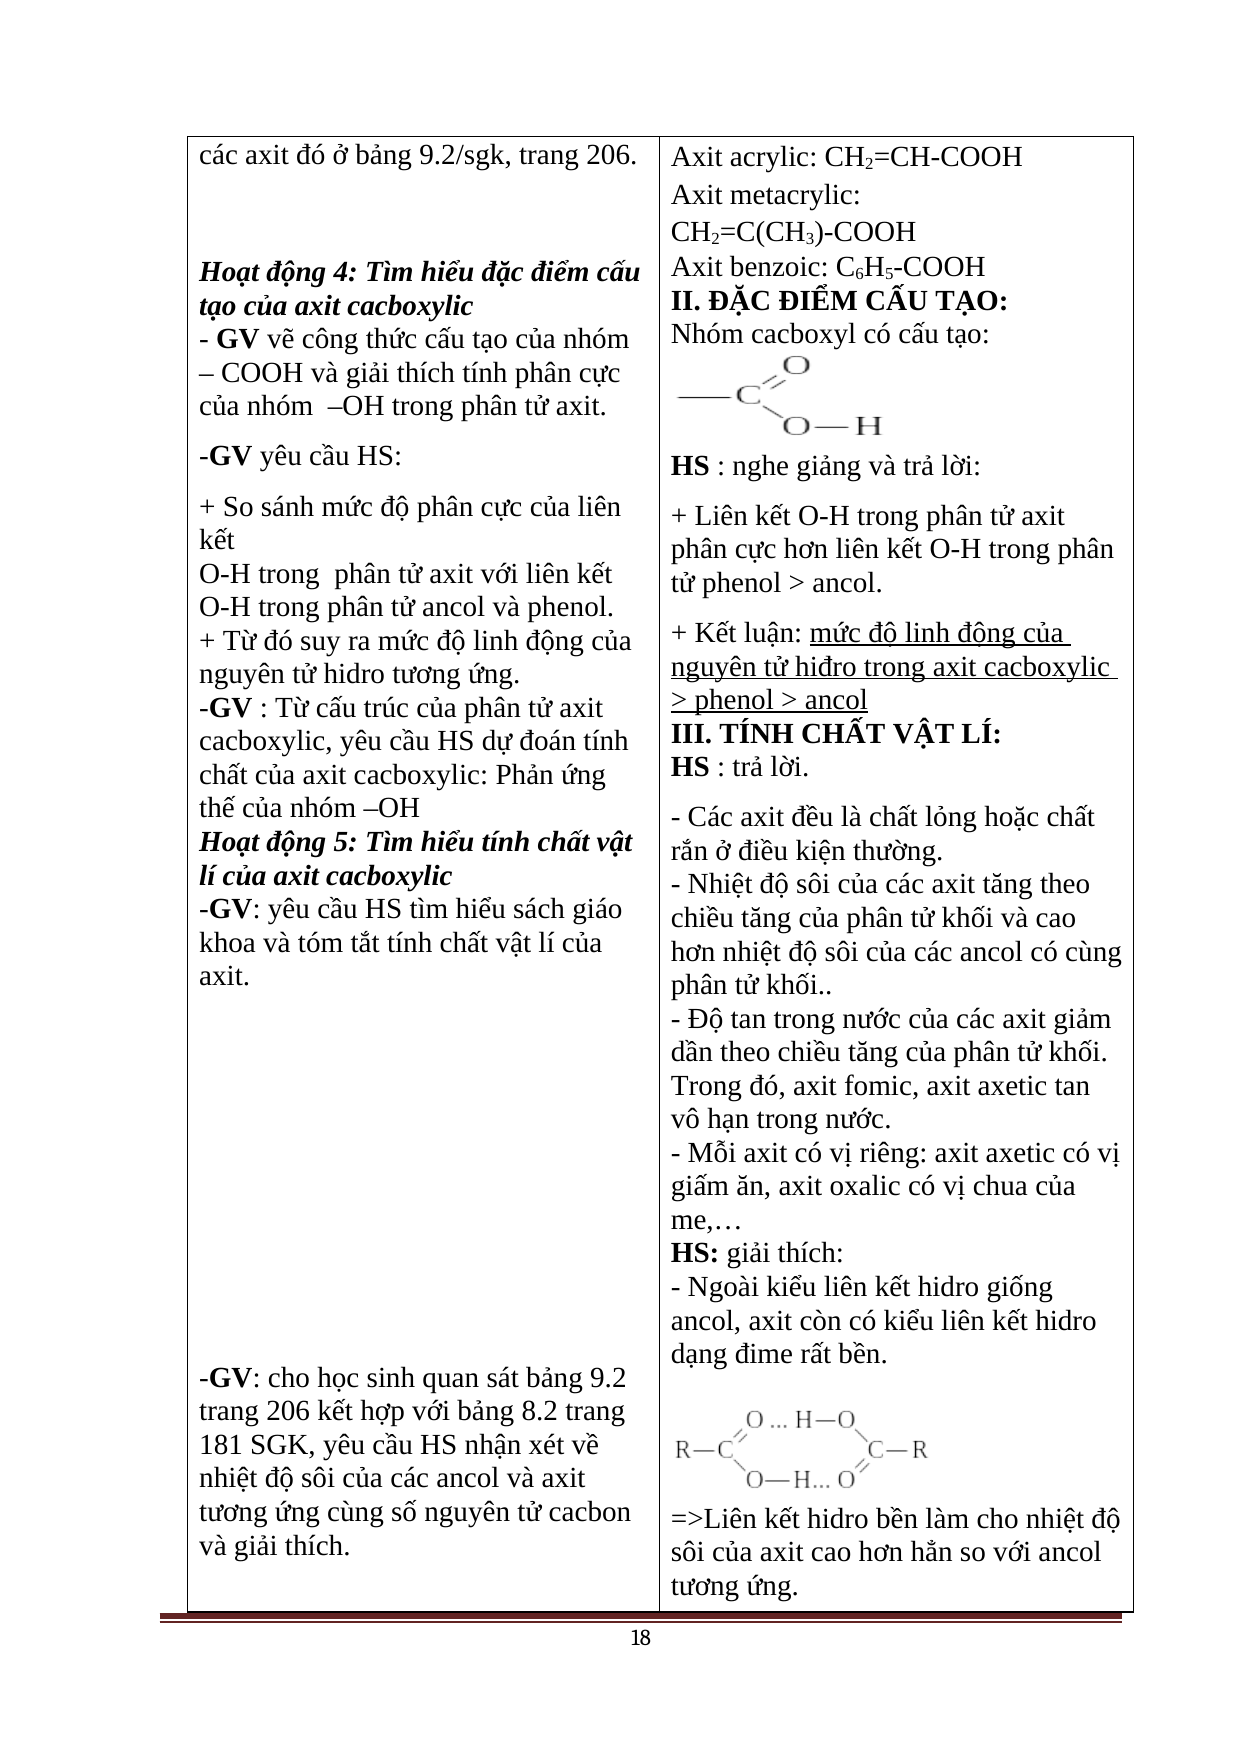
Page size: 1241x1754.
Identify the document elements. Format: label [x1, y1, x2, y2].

table_cell [660, 137, 1133, 1611]
table_cell [188, 137, 659, 1611]
